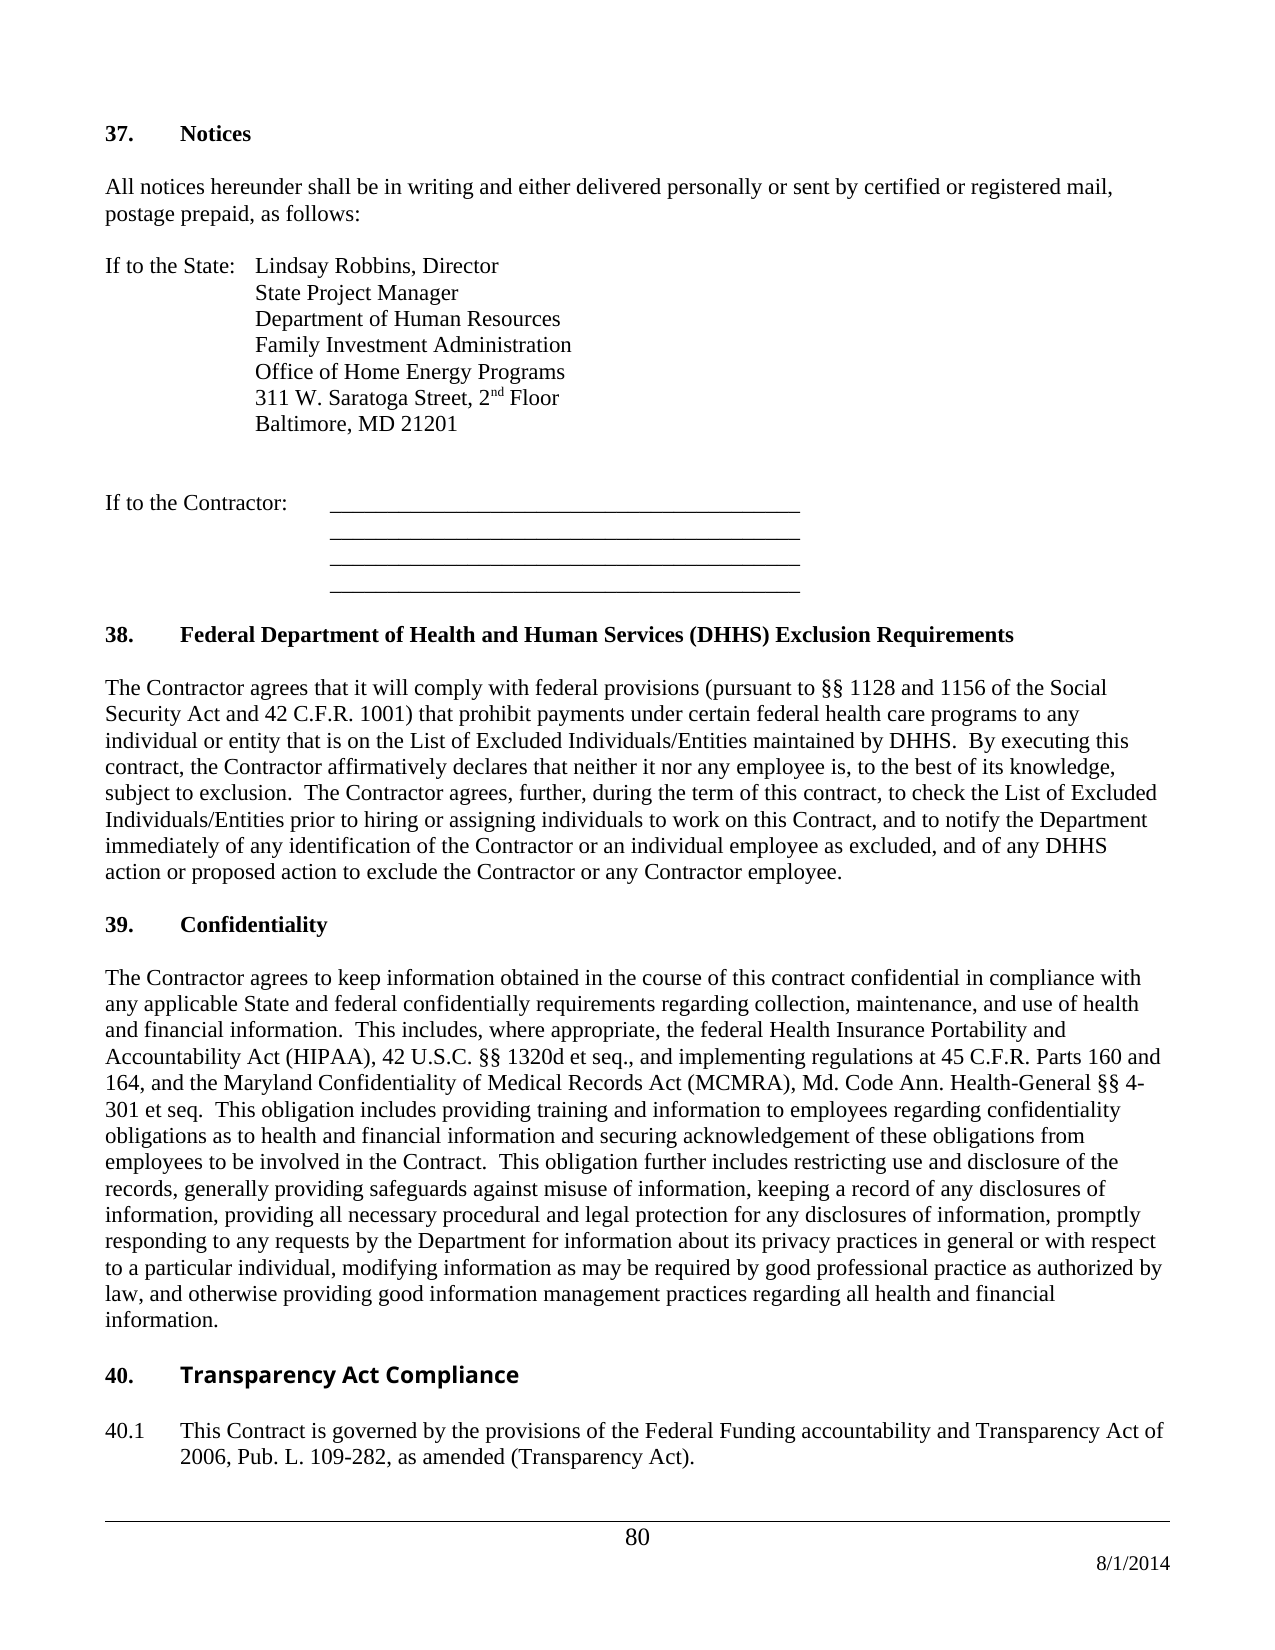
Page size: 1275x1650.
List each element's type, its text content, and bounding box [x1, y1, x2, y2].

text _________________________________________ [255, 516, 1170, 542]
text 40.1 This Contract is governed by the provisions of the Federal Funding accountability and Transparency Act of 2006, Pub. L. 109-282, as amended (Transparency Act). [105, 1417, 1170, 1469]
text 38. Federal Department of Health and Human Services (DHHS) Exclusion Requirements [105, 621, 1170, 648]
text 311 W. Saratoga Street, 2nd Floor [180, 384, 1170, 410]
text 39. Confidentiality [105, 911, 1170, 937]
text All notices hereunder shall be in writing and either delivered personally or sent by certified or registered mail, postage prepaid, as follows: [105, 173, 1170, 226]
text State Project Manager [105, 279, 1170, 305]
text The Contractor agrees to keep information obtained in the course of this contract confidential in compliance with any applicable State and federal confidentially requirements regarding collection, maintenance, and use of health and financial information. This includes, where appropriate, the federal Health Insurance Portability and Accountability Act (HIPAA), 42 U.S.C. §§ 1320d et seq., and implementing regulations at 45 C.F.R. Parts 160 and 164, and the Maryland Confidentiality of Medical Records Act (MCMRA), Md. Code Ann. Health-General §§ 4-301 et seq. This obligation includes providing training and information to employees regarding confidentiality obligations as to health and financial information and securing acknowledgement of these obligations from employees to be involved in the Contract. This obligation further includes restricting use and disclosure of the records, generally providing safeguards against misuse of information, keeping a record of any disclosures of information, providing all necessary procedural and legal protection for any disclosures of information, promptly responding to any requests by the Department for information about its privacy practices in general or with respect to a particular individual, modifying information as may be required by good professional practice as authorized by law, and otherwise providing good information management practices regarding all health and financial information. [105, 964, 1170, 1333]
text 37. Notices [105, 121, 1170, 147]
text Department of Human Resources [180, 305, 1170, 331]
text The Contractor agrees that it will comply with federal provisions (pursuant to §§ 1128 and 1156 of the Social Security Act and 42 C.F.R. 1001) that prohibit payments under certain federal health care programs to any individual or entity that is on the List of Excluded Individuals/Entities maintained by DHHS. By executing this contract, the Contractor affirmatively declares that neither it nor any employee is, to the best of its knowledge, subject to exclusion. The Contractor agrees, further, during the term of this contract, to check the List of Excluded Individuals/Entities prior to hiring or assigning individuals to work on this Contract, and to notify the Department immediately of any identification of the Contractor or an individual employee as excluded, and of any DHHS action or proposed action to exclude the Contractor or any Contractor employee. [105, 674, 1170, 885]
text Family Investment Administration [180, 331, 1170, 358]
text If to the Contractor: _________________________________________ [105, 489, 1170, 516]
text _________________________________________ [255, 568, 1170, 595]
text If to the State: Lindsay Robbins, Director [105, 252, 1170, 279]
text Baltimore, MD 21201 [180, 410, 1170, 437]
text Office of Home Energy Programs [180, 358, 1170, 384]
text _________________________________________ [255, 542, 1170, 568]
text 40. Transparency Act Compliance [105, 1359, 1170, 1390]
